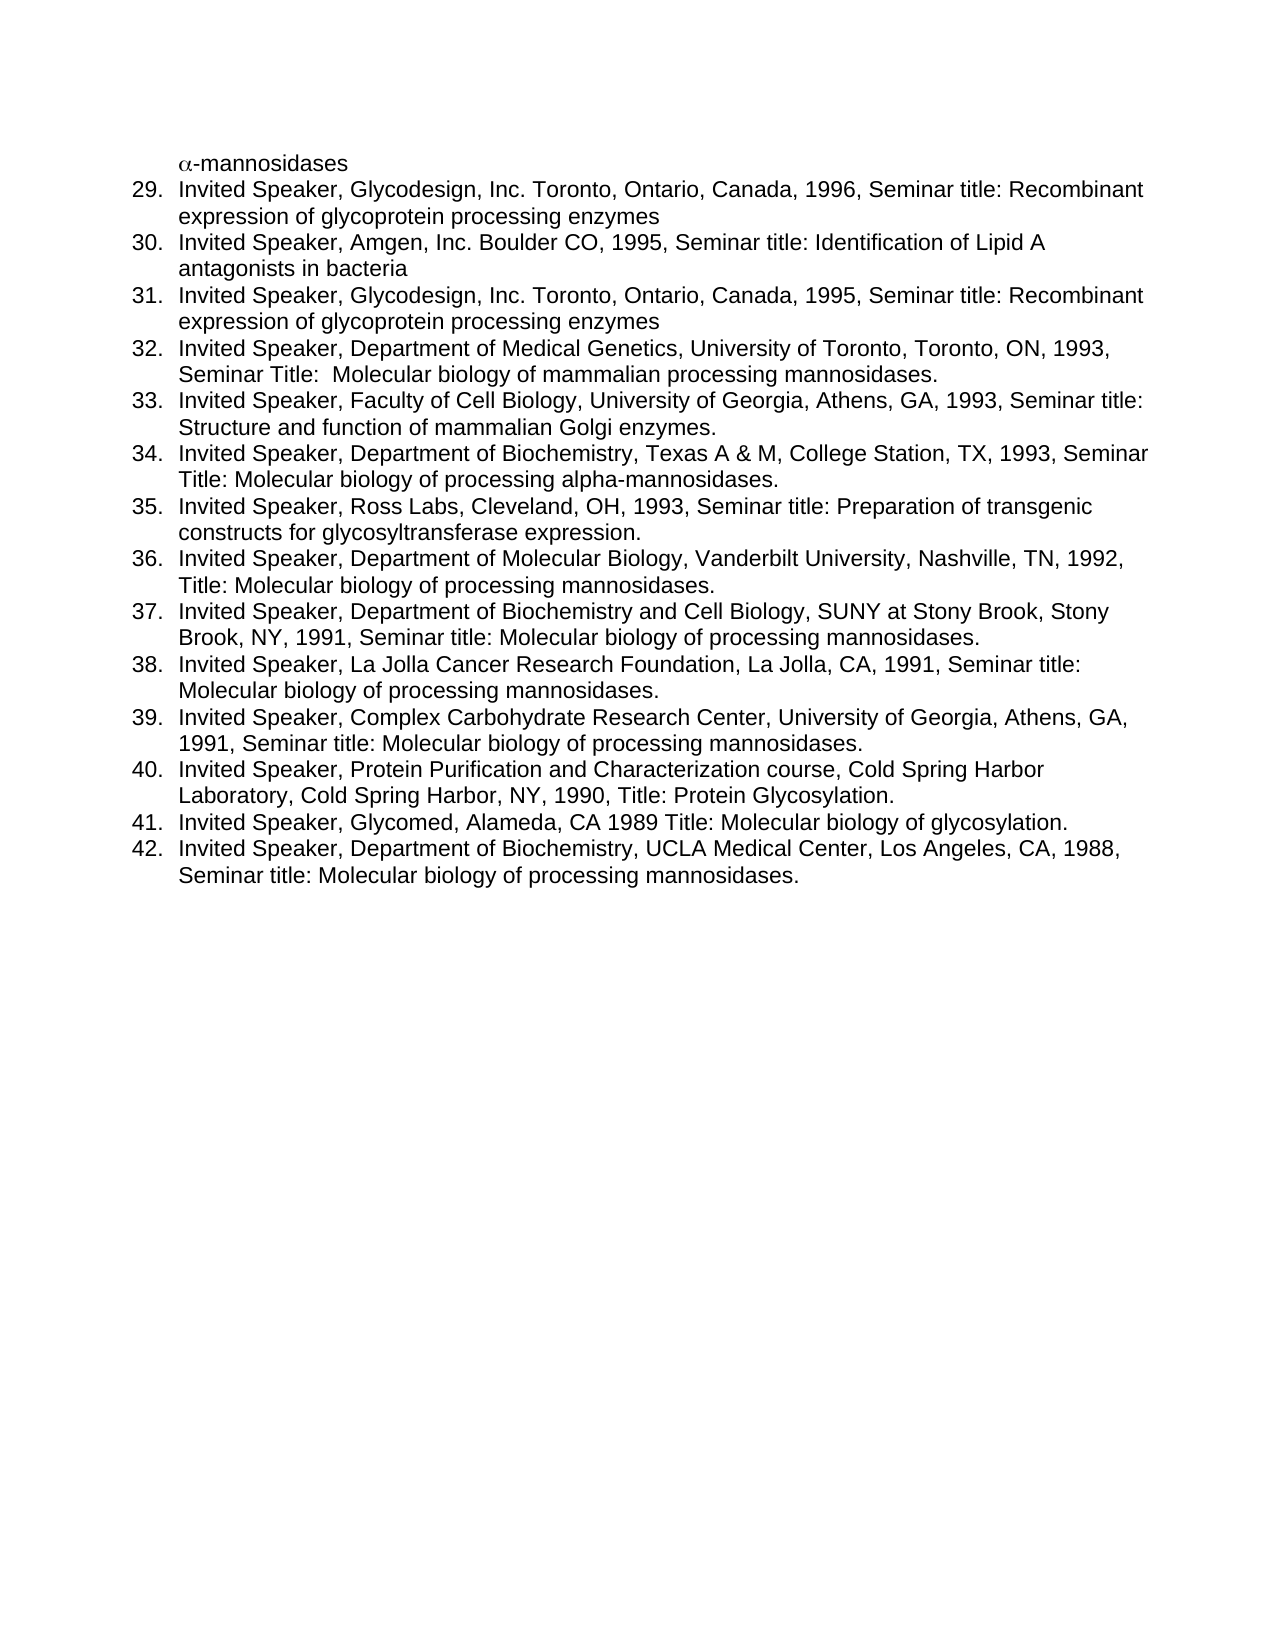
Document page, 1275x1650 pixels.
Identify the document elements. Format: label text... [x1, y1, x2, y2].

list Invited Speaker, La Jolla Cancer Research Foundation, La Jolla, CA, 1991, Seminar title: Molecular biology of processing mannosidases. [132, 651, 1162, 703]
list Invited Speaker, Ross Labs, Cleveland, OH, 1993, Seminar title: Preparation of transgenic constructs for glycosyltransferase expression. [132, 493, 1162, 545]
list Invited Speaker, Department of Biochemistry and Cell Biology, SUNY at Stony Brook, Stony Brook, NY, 1991, Seminar title: Molecular biology of processing mannosidases. [132, 598, 1162, 651]
list Invited Speaker, Protein Purification and Characterization course, Cold Spring Harbor Laboratory, Cold Spring Harbor, NY, 1990, Title: Protein Glycosylation. [132, 756, 1162, 809]
list Invited Speaker, Glycodesign, Inc. Toronto, Ontario, Canada, 1996, Seminar title: Recombinant expression of glycoprotein processing enzymes [132, 176, 1162, 229]
list Invited Speaker, Department of Biochemistry, Texas A & M, College Station, TX, 1993, Seminar Title: Molecular biology of processing alpha-mannosidases. [132, 440, 1162, 493]
list Invited Speaker, Glycomed, Alameda, CA 1989 Title: Molecular biology of glycosylation. [132, 809, 1162, 835]
list Invited Speaker, Department of Molecular Biology, Vanderbilt University, Nashville, TN, 1992, Title: Molecular biology of processing mannosidases. [132, 545, 1162, 598]
list Invited Speaker, Amgen, Inc. Boulder CO, 1995, Seminar title: Identification of Lipid A antagonists in bacteria [132, 229, 1162, 282]
list Invited Speaker, Department of Biochemistry, UCLA Medical Center, Los Angeles, CA, 1988, Seminar title: Molecular biology of processing mannosidases. [132, 835, 1162, 888]
list Invited Speaker, Complex Carbohydrate Research Center, University of Georgia, Athens, GA, 1991, Seminar title: Molecular biology of processing mannosidases. [132, 703, 1162, 756]
list Invited Speaker, Glycodesign, Inc. Toronto, Ontario, Canada, 1995, Seminar title: Recombinant expression of glycoprotein processing enzymes [132, 282, 1162, 334]
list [132, 150, 1162, 176]
list Invited Speaker, Faculty of Cell Biology, University of Georgia, Athens, GA, 1993, Seminar title: Structure and function of mammalian Golgi enzymes. [132, 387, 1162, 440]
list Invited Speaker, Department of Medical Genetics, University of Toronto, Toronto, ON, 1993, Seminar Title: Molecular biology of mammalian processing mannosidases. [132, 334, 1162, 387]
